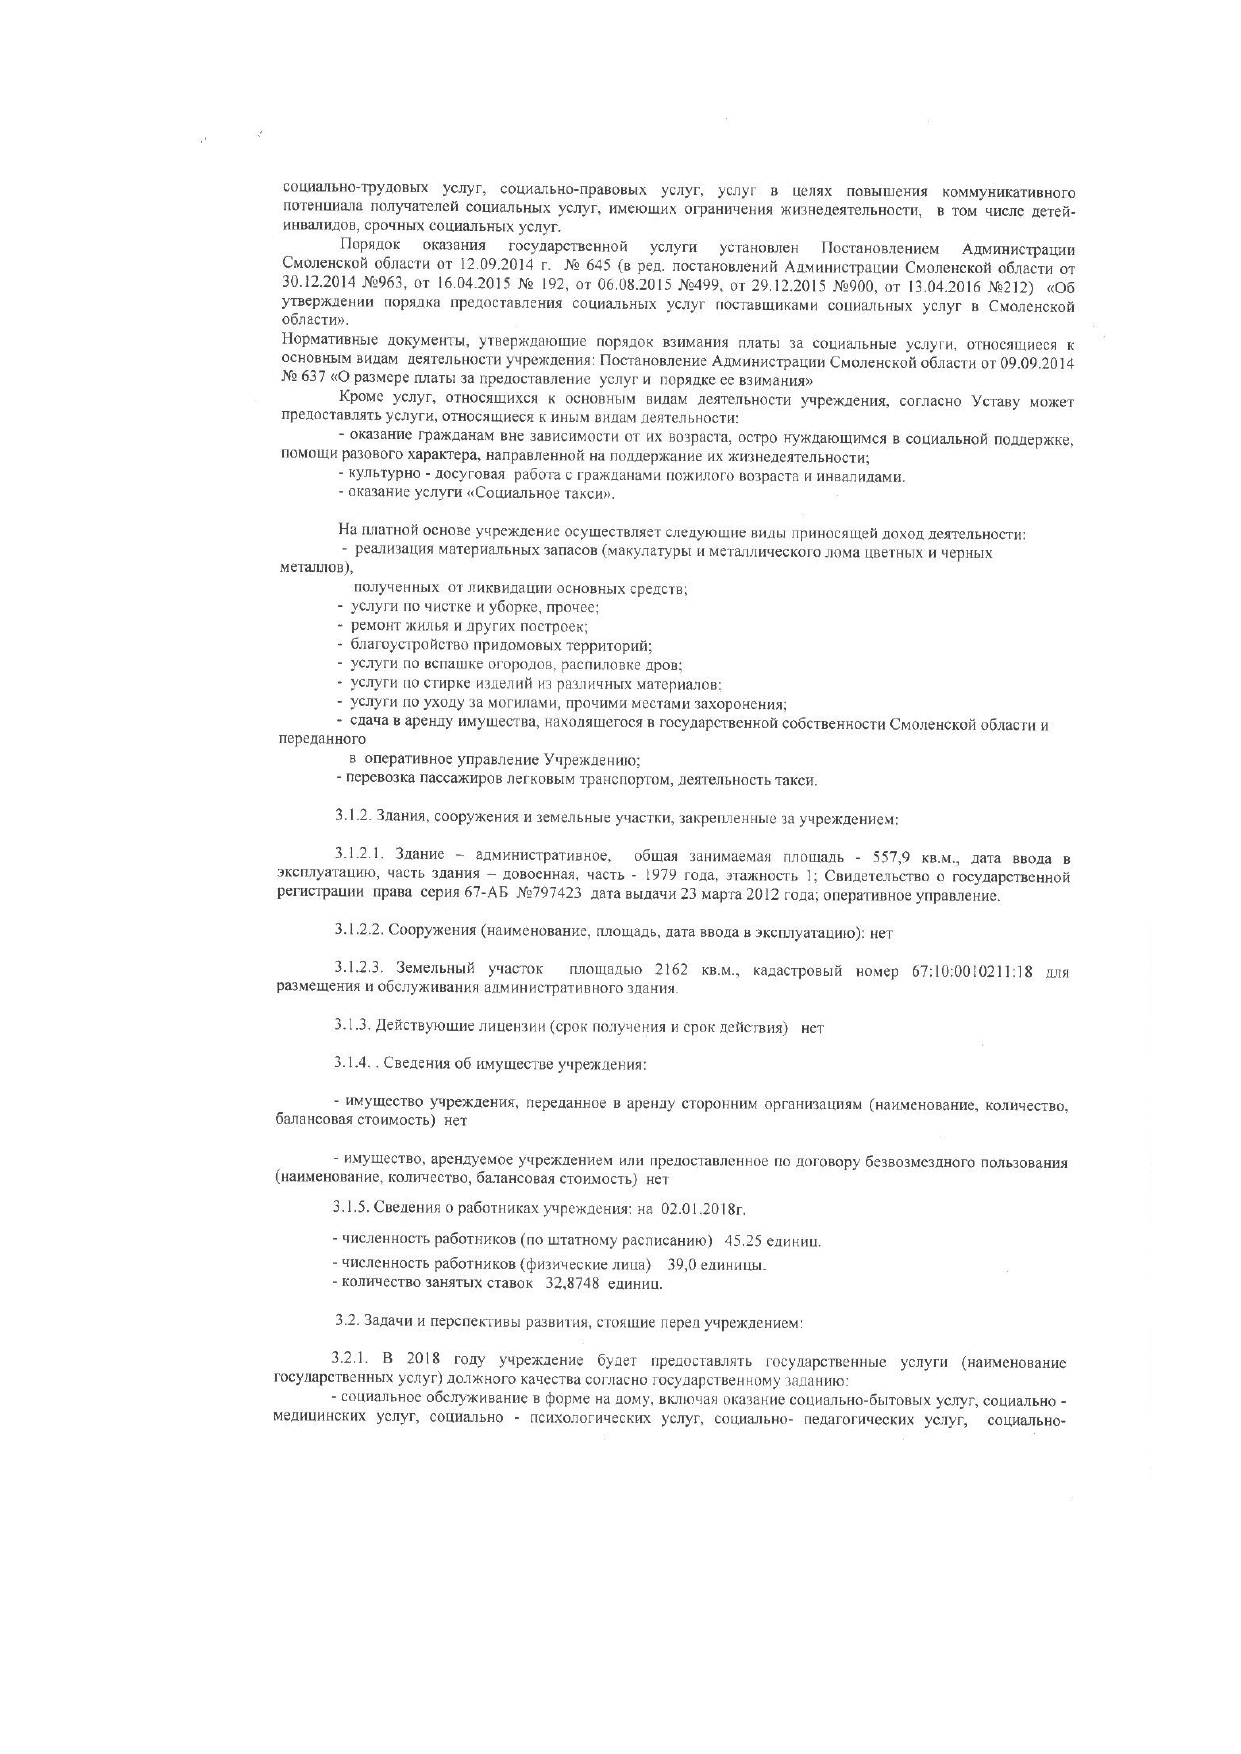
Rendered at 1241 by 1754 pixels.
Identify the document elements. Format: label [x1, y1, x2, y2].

picture [177, 118, 1152, 1501]
